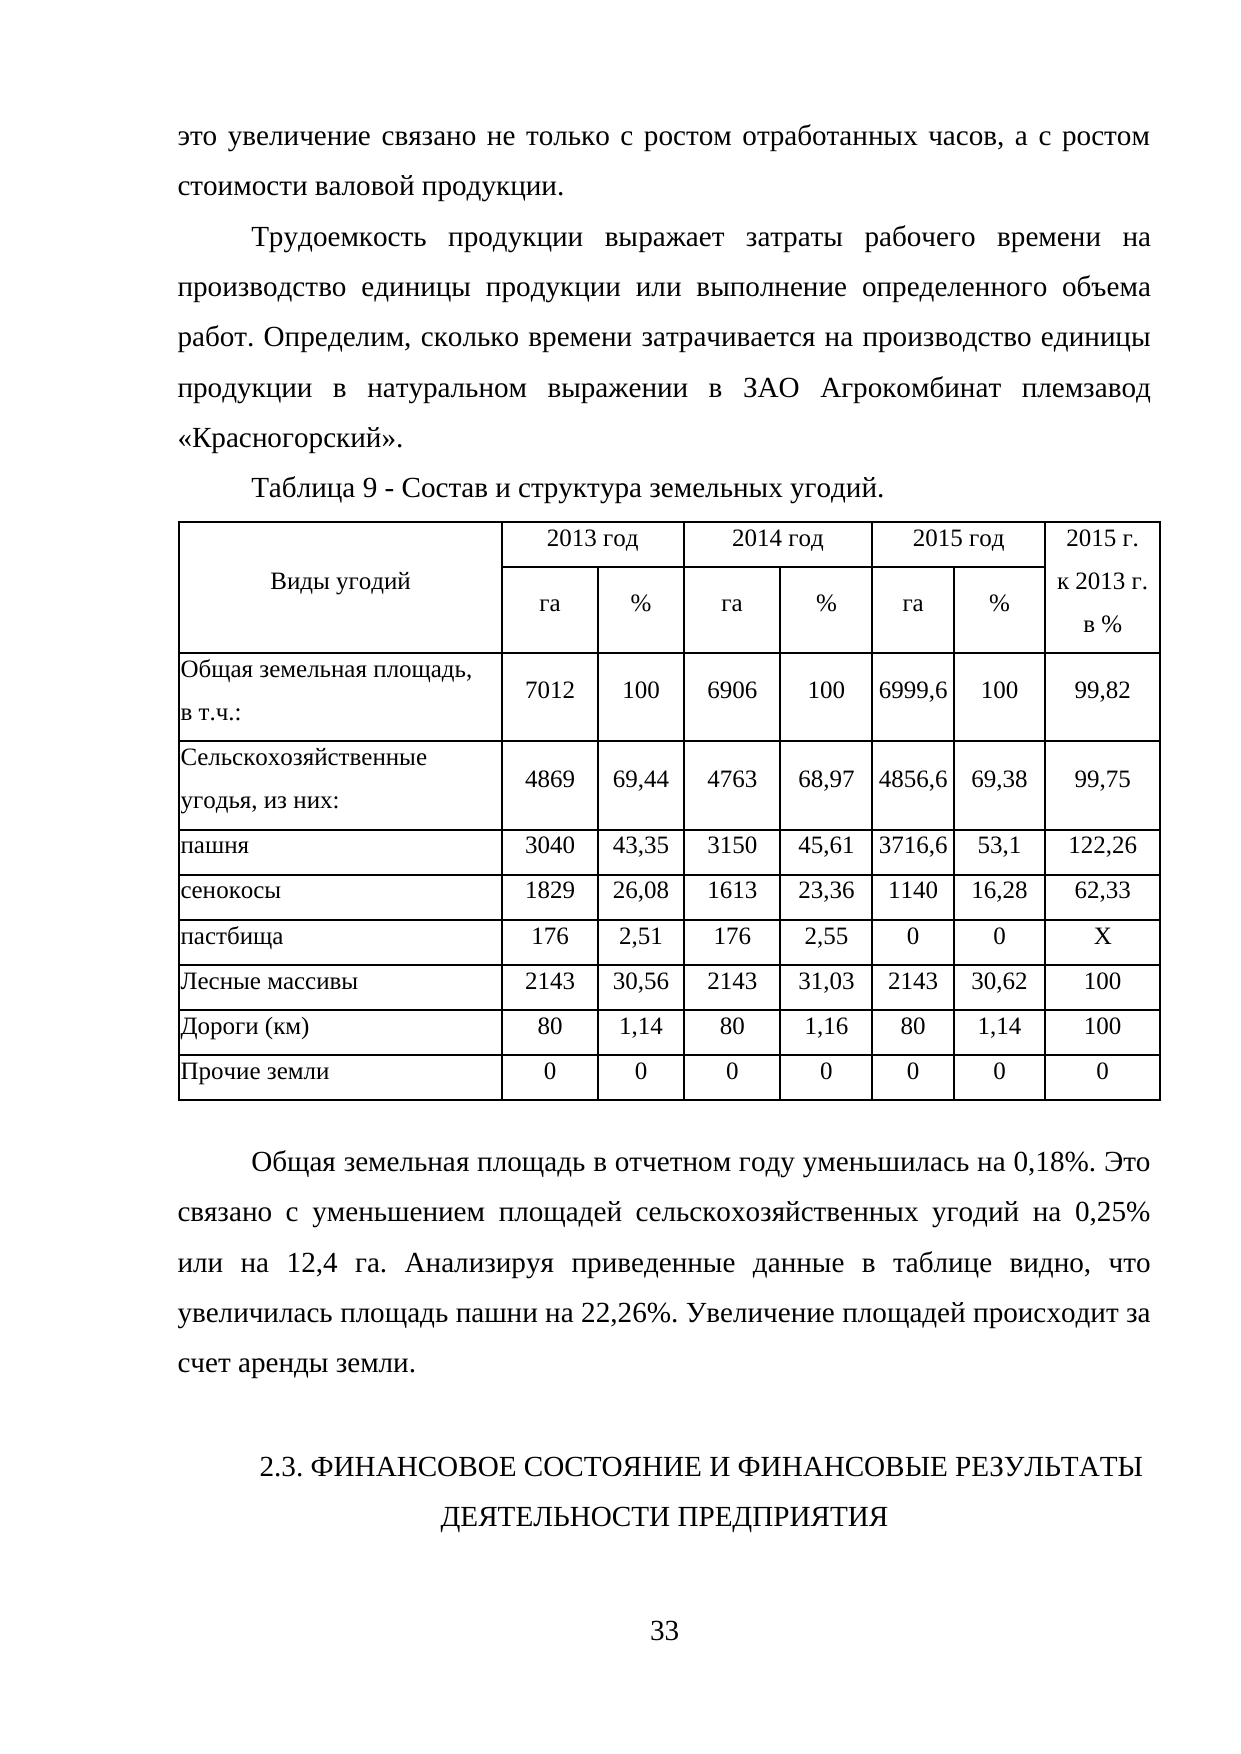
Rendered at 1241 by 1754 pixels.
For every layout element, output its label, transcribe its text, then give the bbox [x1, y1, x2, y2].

table_cell 53,1 [955, 831, 1044, 873]
table_cell 2143 [685, 966, 779, 1009]
table_cell 3150 [685, 831, 779, 873]
table_cell 2143 [873, 966, 953, 1009]
table_cell 100 [781, 654, 871, 740]
table_cell га [503, 568, 597, 652]
table_cell 100 [955, 654, 1044, 740]
table_cell 1,14 [955, 1011, 1044, 1054]
table_cell га [685, 568, 779, 652]
table_cell % [599, 568, 683, 652]
table_cell 1,14 [599, 1011, 683, 1054]
table_cell 43,35 [599, 831, 683, 873]
table_cell Лесные массивы [180, 966, 501, 1009]
table_cell сенокосы [180, 876, 501, 919]
table_cell 6906 [685, 654, 779, 740]
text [177, 118, 1152, 202]
table_cell 23,36 [781, 876, 871, 919]
table_cell % [781, 568, 871, 652]
table_cell 1140 [873, 876, 953, 919]
table_cell 99,75 [1046, 742, 1159, 828]
table_cell 0 [955, 921, 1044, 964]
table_cell 2,51 [599, 921, 683, 964]
table_cell 100 [599, 654, 683, 740]
table_cell 1,16 [781, 1011, 871, 1054]
table_cell 16,28 [955, 876, 1044, 919]
table_cell 0 [873, 921, 953, 964]
table_cell 7012 [503, 654, 597, 740]
table_cell 122,26 [1046, 831, 1159, 873]
table_cell 30,62 [955, 966, 1044, 1009]
table_cell Х [1046, 921, 1159, 964]
table_cell 1829 [503, 876, 597, 919]
table_header 2015 год [873, 523, 1044, 566]
table_cell Дороги (км) [180, 1011, 501, 1054]
table_cell 80 [503, 1011, 597, 1054]
table_cell 2143 [503, 966, 597, 1009]
table_cell % [955, 568, 1044, 652]
table_cell 0 [1046, 1056, 1159, 1099]
table_cell 99,82 [1046, 654, 1159, 740]
table_cell 69,38 [955, 742, 1044, 828]
table_cell 31,03 [781, 966, 871, 1009]
table_cell 0 [955, 1056, 1044, 1099]
table_cell 68,97 [781, 742, 871, 828]
table_cell 0 [685, 1056, 779, 1099]
table_cell 176 [503, 921, 597, 964]
table_cell 1613 [685, 876, 779, 919]
table_cell 3716,6 [873, 831, 953, 873]
table_cell 4763 [685, 742, 779, 828]
table_cell 0 [503, 1056, 597, 1099]
table_cell 4856,6 [873, 742, 953, 828]
text Общая земельная площадь в отчетном году уменьшилась на 0,18%. Это связано с уменьшением площадей сельскохозяйственных угодий на 0,25% или на 12,4 га. Анализируя приведенные данные в таблице видно, что увеличилась площадь пашни на 22,26%. Увеличение площадей происходит за счет аренды земли. [177, 1144, 1152, 1379]
text Трудоемкость продукции выражает затраты рабочего времени на производство единицы продукции или выполнение определенного объема работ. Определим, сколько времени затрачивается на производство единицы продукции в натуральном выражении в ЗАО Агрокомбинат племзавод «Красногорский». [177, 219, 1152, 453]
table_cell 45,61 [781, 831, 871, 873]
table_cell 4869 [503, 742, 597, 828]
table_cell 0 [781, 1056, 871, 1099]
table_cell 69,44 [599, 742, 683, 828]
table_cell 0 [599, 1056, 683, 1099]
table_header 2014 год [685, 523, 871, 566]
table_header 2015 г. к 2013 г. в % [1046, 523, 1159, 652]
table_cell пастбища [180, 921, 501, 964]
table_cell 0 [873, 1056, 953, 1099]
text Таблица 9 - Состав и структура земельных угодий. [177, 470, 1152, 504]
table_cell Прочие земли [180, 1056, 501, 1099]
table_cell 62,33 [1046, 876, 1159, 919]
table_cell 176 [685, 921, 779, 964]
table_cell 6999,6 [873, 654, 953, 740]
table_cell 100 [1046, 1011, 1159, 1054]
table_cell Сельскохозяйственные угодья, из них: [180, 742, 501, 828]
table_header Виды угодий [180, 523, 501, 652]
table_cell 80 [685, 1011, 779, 1054]
table_cell 80 [873, 1011, 953, 1054]
table_cell 100 [1046, 966, 1159, 1009]
table_cell 2,55 [781, 921, 871, 964]
text 2.3. ФИНАНСОВОЕ СОСТОЯНИЕ И ФИНАНСОВЫЕ РЕЗУЛЬТАТЫ ДЕЯТЕЛЬНОСТИ ПРЕДПРИЯТИЯ [177, 1449, 1152, 1533]
table_cell 3040 [503, 831, 597, 873]
table_cell 30,56 [599, 966, 683, 1009]
table_cell га [873, 568, 953, 652]
table_cell пашня [180, 831, 501, 873]
table_cell Общая земельная площадь, в т.ч.: [180, 654, 501, 740]
table_header 2013 год [503, 523, 683, 566]
table_cell 26,08 [599, 876, 683, 919]
